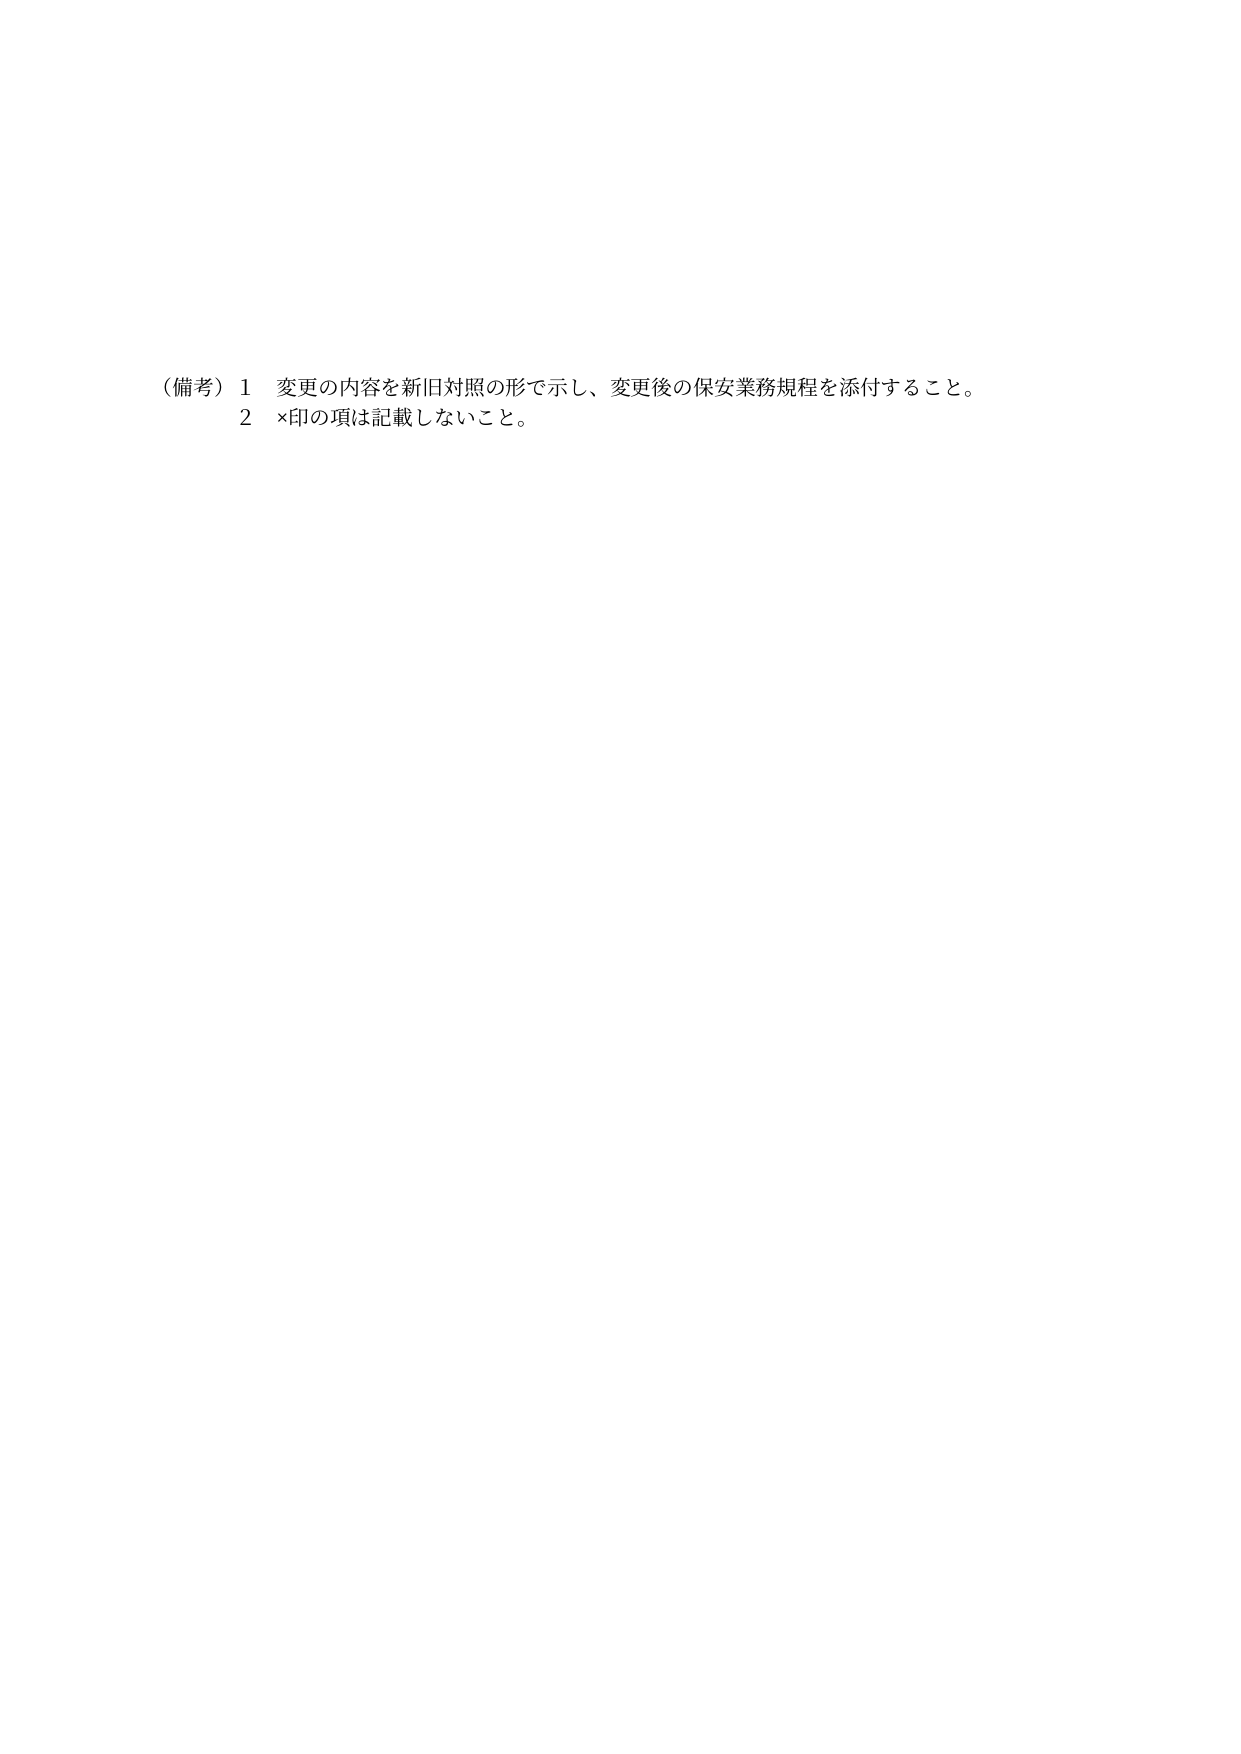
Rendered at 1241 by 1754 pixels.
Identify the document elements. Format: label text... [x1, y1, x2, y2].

text （備考）１ 変更の内容を新旧対照の形で示し、変更後の保安業務規程を添付すること。 [151, 372, 1118, 402]
text ２ ×印の項は記載しないこと。 [151, 402, 1118, 432]
